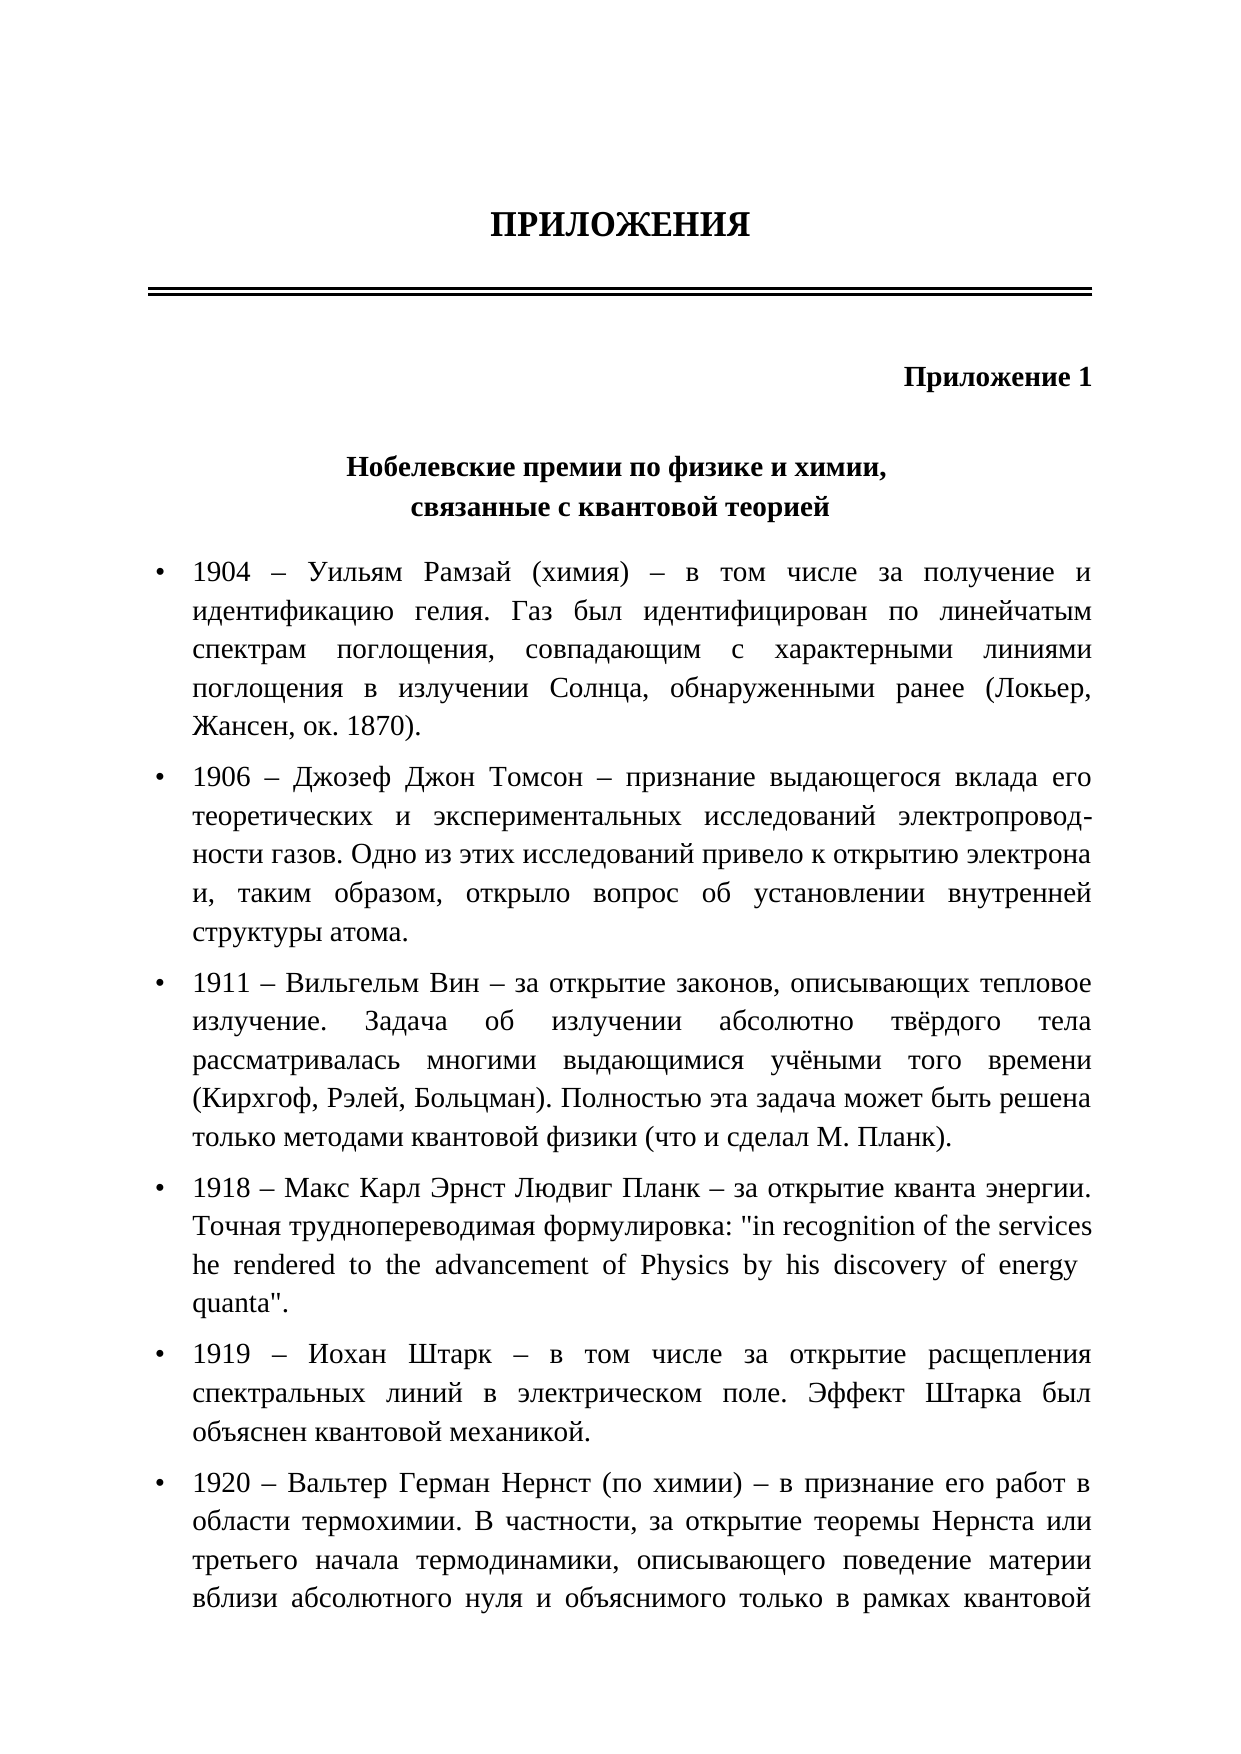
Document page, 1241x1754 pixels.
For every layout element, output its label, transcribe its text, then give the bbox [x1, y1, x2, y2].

list 1911 – Вильгельм Вин – за открытие законов, описывающих тепловое излучение. Задача об излучении абсолютно твёрдого тела рассматривалась многими выдающимися учёными того времени (Кирхгоф, Рэлей, Больцман). Полностью эта задача может быть решена только методами квантовой физики (что и сделал М. Планк). [154, 965, 1092, 1152]
list 1918 – Макс Карл Эрнст Людвиг Планк – за открытие кванта энергии. Точная труднопереводимая формулировка: "in recognition of the services he rendered to the advancement of Physics by his discovery of energy quanta". [154, 1170, 1092, 1319]
subtitle Нобелевские премии по физике и химии, связанные с квантовой теорией [148, 449, 1092, 523]
subtitle ПРИЛОЖЕНИЯ [148, 207, 1092, 287]
list 1904 – Уильям Рамзай (химия) – в том числе за получение и идентификацию гелия. Газ был идентифицирован по линейчатым спектрам поглощения, совпадающим с характерными линиями поглощения в излучении Солнца, обнаруженными ранее (Локьер, Жансен, ок. 1870). [155, 554, 1092, 742]
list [154, 1465, 1092, 1614]
subtitle Приложение 1 [148, 359, 1092, 392]
list 1919 – Иохан Штарк – в том числе за открытие расщепления спектральных линий в электрическом поле. Эффект Штарка был объяснен квантовой механикой. [154, 1337, 1092, 1447]
list 1906 – Джозеф Джон Томсон – признание выдающегося вклада его теоретических и экспериментальных исследований электропроводности газов. Одно из этих исследований привело к открытию электрона и, таким образом, открыло вопрос об установлении внутренней структуры атома. [154, 759, 1092, 947]
